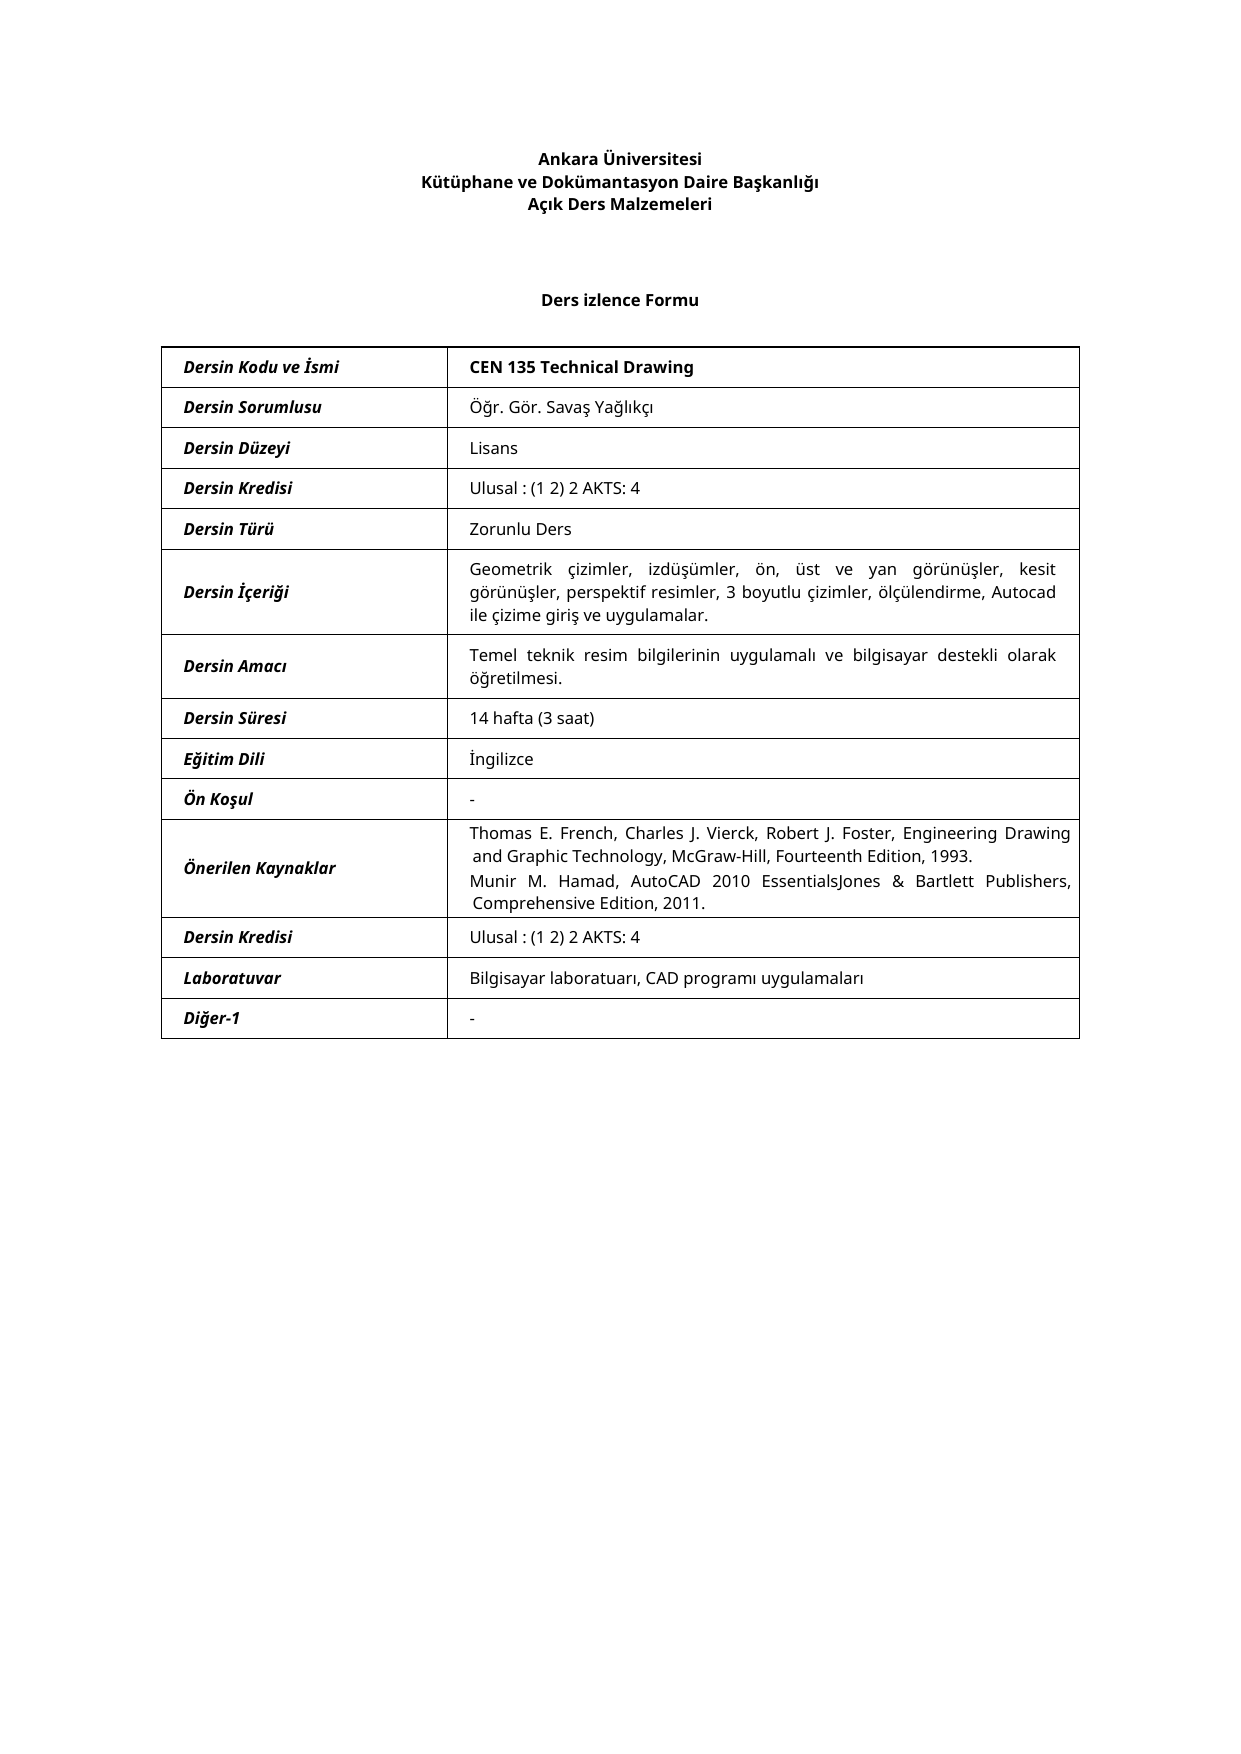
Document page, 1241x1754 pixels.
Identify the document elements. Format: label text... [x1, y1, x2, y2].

table_cell Ön Koşul [162, 779, 447, 819]
table_cell Dersin İçeriği [162, 550, 447, 634]
table_cell Laboratuvar [162, 958, 447, 998]
table_cell - [448, 779, 1079, 819]
table_cell - [448, 999, 1079, 1038]
table_cell Dersin Amacı [162, 635, 447, 697]
text Ankara Üniversitesi Kütüphane ve Dokümantasyon Daire Başkanlığı [148, 148, 1093, 193]
table_cell Dersin Türü [162, 509, 447, 548]
table_cell Dersin Düzeyi [162, 428, 447, 468]
table_cell Dersin Kredisi [162, 918, 447, 957]
table_cell Önerilen Kaynaklar [162, 820, 447, 917]
text Açık Ders Malzemeleri [148, 193, 1093, 216]
table_cell Temel teknik resim bilgilerinin uygulamalı ve bilgisayar destekli olarak öğretilmesi. [448, 635, 1079, 697]
table_cell Eğitim Dili [162, 739, 447, 778]
table_cell Thomas E. French, Charles J. Vierck, Robert J. Foster, Engineering Drawing and Graphic Technology, McGraw-Hill, Fourteenth Edition, 1993. Munir M. Hamad, AutoCAD 2010 EssentialsJones & Bartlett Publishers, Comprehensive Edition, 2011. [448, 820, 1079, 917]
table_cell Geometrik çizimler, izdüşümler, ön, üst ve yan görünüşler, kesit görünüşler, perspektif resimler, 3 boyutlu çizimler, ölçülendirme, Autocad ile çizime giriş ve uygulamalar. [448, 550, 1079, 634]
table_cell Lisans [448, 428, 1079, 468]
table_cell İngilizce [448, 739, 1079, 778]
table_cell Bilgisayar laboratuarı, CAD programı uygulamaları [448, 958, 1079, 998]
table_cell Zorunlu Ders [448, 509, 1079, 548]
table_cell Ulusal : (1 2) 2 AKTS: 4 [448, 469, 1079, 508]
table_cell Diğer-1 [162, 999, 447, 1038]
text Ders izlence Formu [148, 288, 1093, 311]
table_cell Dersin Süresi [162, 699, 447, 738]
table_cell Öğr. Gör. Savaş Yağlıkçı [448, 388, 1079, 427]
table_cell Dersin Kredisi [162, 469, 447, 508]
table_cell Dersin Sorumlusu [162, 388, 447, 427]
table_header CEN 135 Technical Drawing [448, 348, 1079, 387]
table_cell 14 hafta (3 saat) [448, 699, 1079, 738]
table_header Dersin Kodu ve İsmi [162, 348, 447, 387]
table_cell Ulusal : (1 2) 2 AKTS: 4 [448, 918, 1079, 957]
